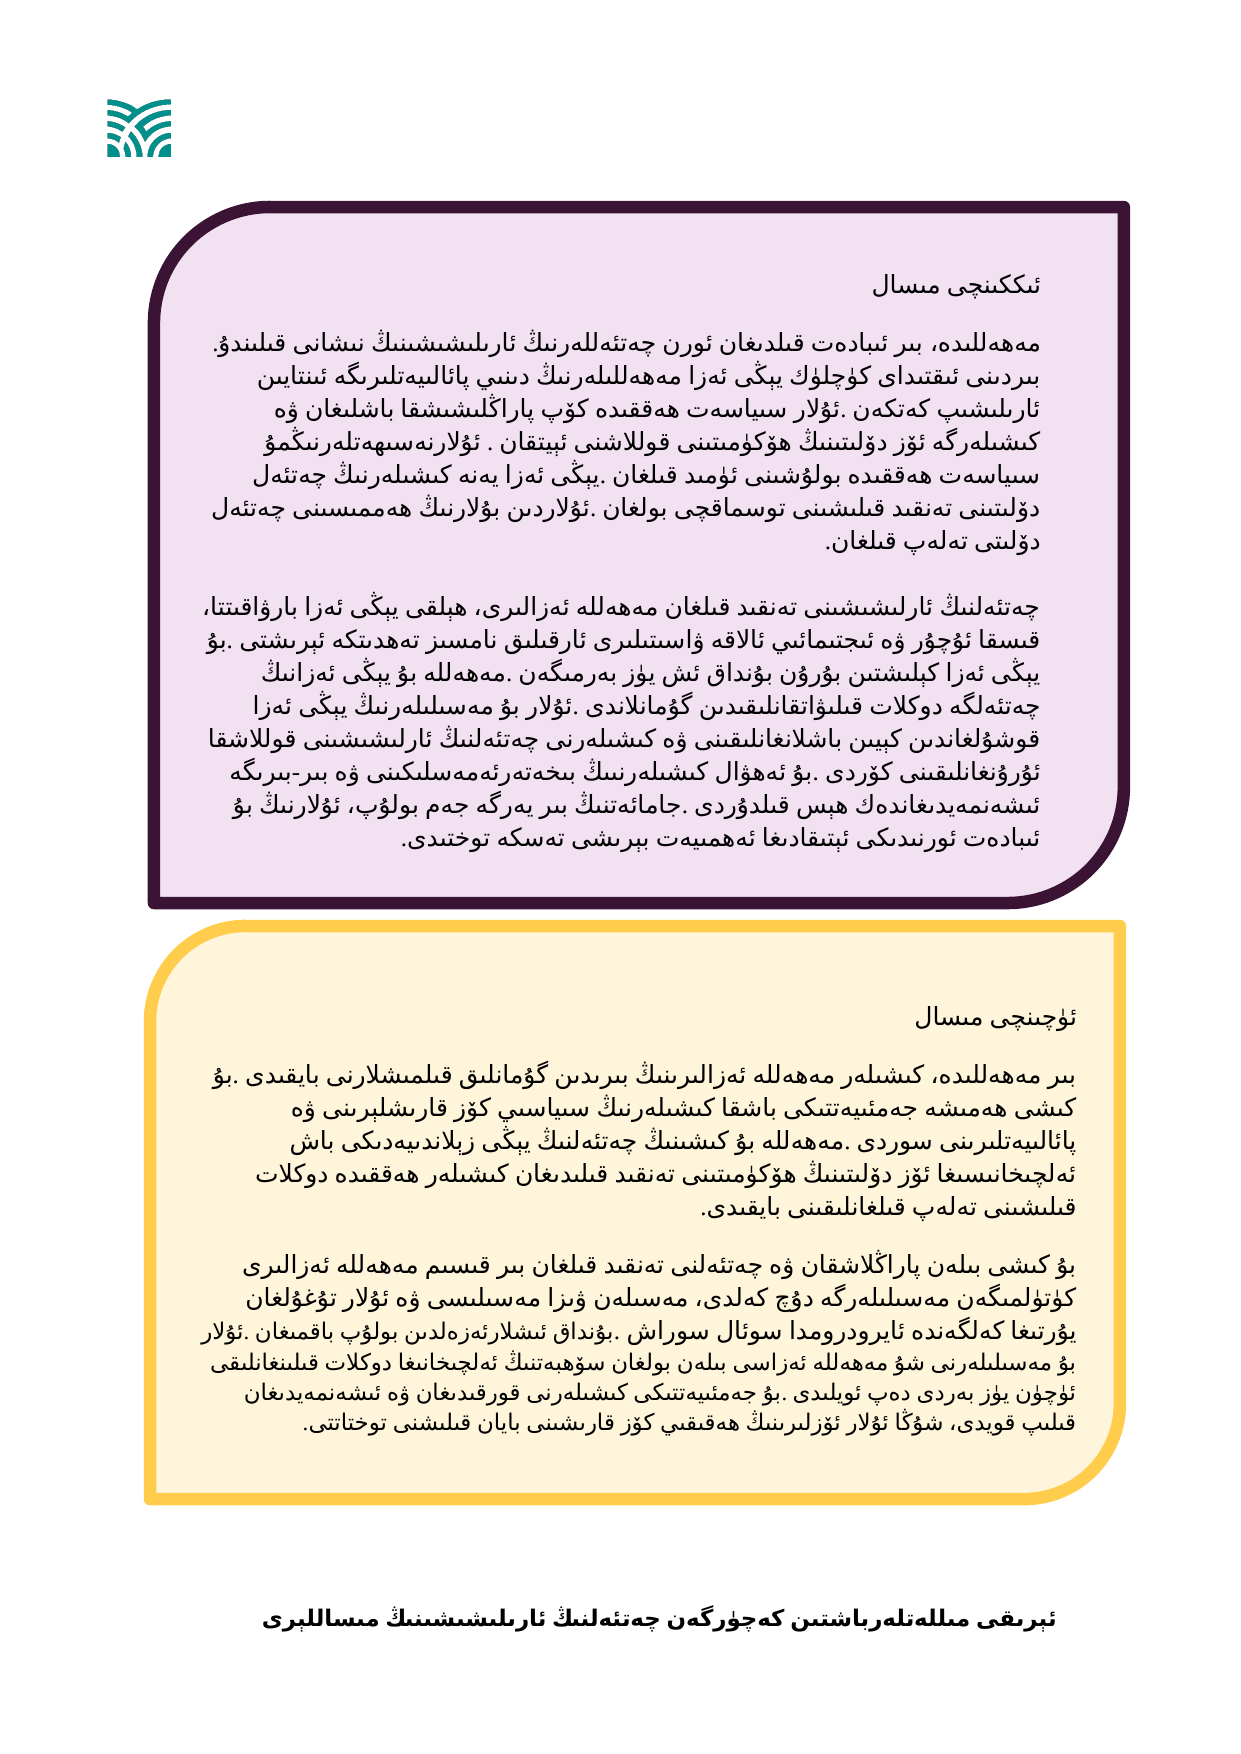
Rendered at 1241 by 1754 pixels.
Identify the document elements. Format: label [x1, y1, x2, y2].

picture [95, 86, 185, 170]
